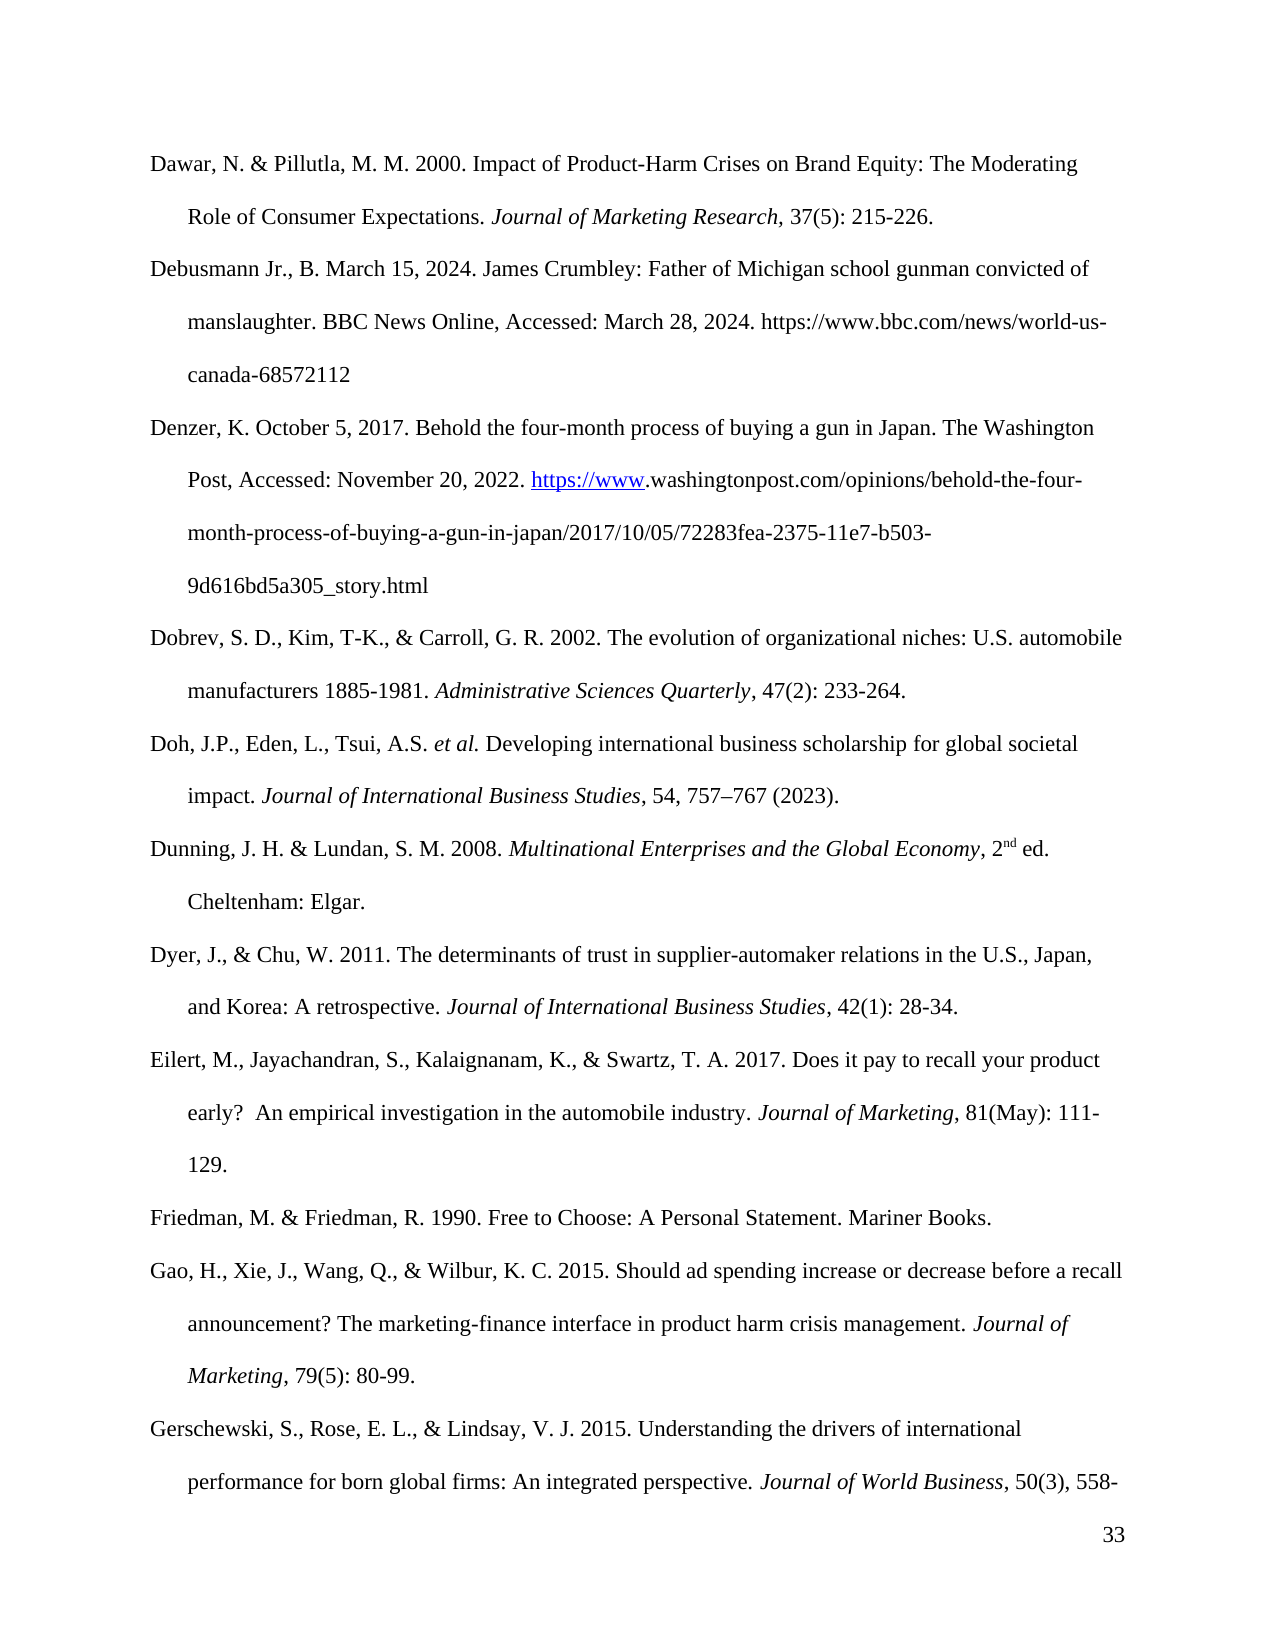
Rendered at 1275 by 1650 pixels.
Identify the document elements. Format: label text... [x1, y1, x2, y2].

text Friedman, M. & Friedman, R. 1990. Free to Choose: A Personal Statement. Mariner Books. [150, 1204, 1125, 1231]
text Dunning, J. H. & Lundan, S. M. 2008. Multinational Enterprises and the Global Economy, 2nd ed. Cheltenham: Elgar. [150, 835, 1125, 914]
text Eilert, M., Jayachandran, S., Kalaignanam, K., & Swartz, T. A. 2017. Does it pay to recall your product early? An empirical investigation in the automobile industry. Journal of Marketing, 81(May): 111-129. [150, 1046, 1125, 1178]
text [150, 1415, 1125, 1494]
text Dawar, N. & Pillutla, M. M. 2000. Impact of Product-Harm Crises on Brand Equity: The Moderating Role of Consumer Expectations. Journal of Marketing Research, 37(5): 215-226. [150, 150, 1125, 229]
text Denzer, K. October 5, 2017. Behold the four-month process of buying a gun in Japan. The Washington Post, Accessed: November 20, 2022. https://www.washingtonpost.com/opinions/behold-the-four-month-process-of-buying-a-gun-in-japan/2017/10/05/72283fea-2375-11e7-b503-9d616bd5a305_story.html [150, 413, 1125, 598]
text Debusmann Jr., B. March 15, 2024. James Crumbley: Father of Michigan school gunman convicted of manslaughter. BBC News Online, Accessed: March 28, 2024. https://www.bbc.com/news/world-us-canada-68572112 [150, 255, 1125, 387]
text Dyer, J., & Chu, W. 2011. The determinants of trust in supplier-automaker relations in the U.S., Japan, and Korea: A retrospective. Journal of International Business Studies, 42(1): 28-34. [150, 941, 1125, 1020]
text Doh, J.P., Eden, L., Tsui, A.S. et al. Developing international business scholarship for global societal impact. Journal of International Business Studies, 54, 757–767 (2023). [150, 730, 1125, 809]
text Dobrev, S. D., Kim, T-K., & Carroll, G. R. 2002. The evolution of organizational niches: U.S. automobile manufacturers 1885-1981. Administrative Sciences Quarterly, 47(2): 233-264. [150, 624, 1125, 703]
text Gao, H., Xie, J., Wang, Q., & Wilbur, K. C. 2015. Should ad spending increase or decrease before a recall announcement? The marketing-finance interface in product harm crisis management. Journal of Marketing, 79(5): 80-99. [150, 1257, 1125, 1389]
